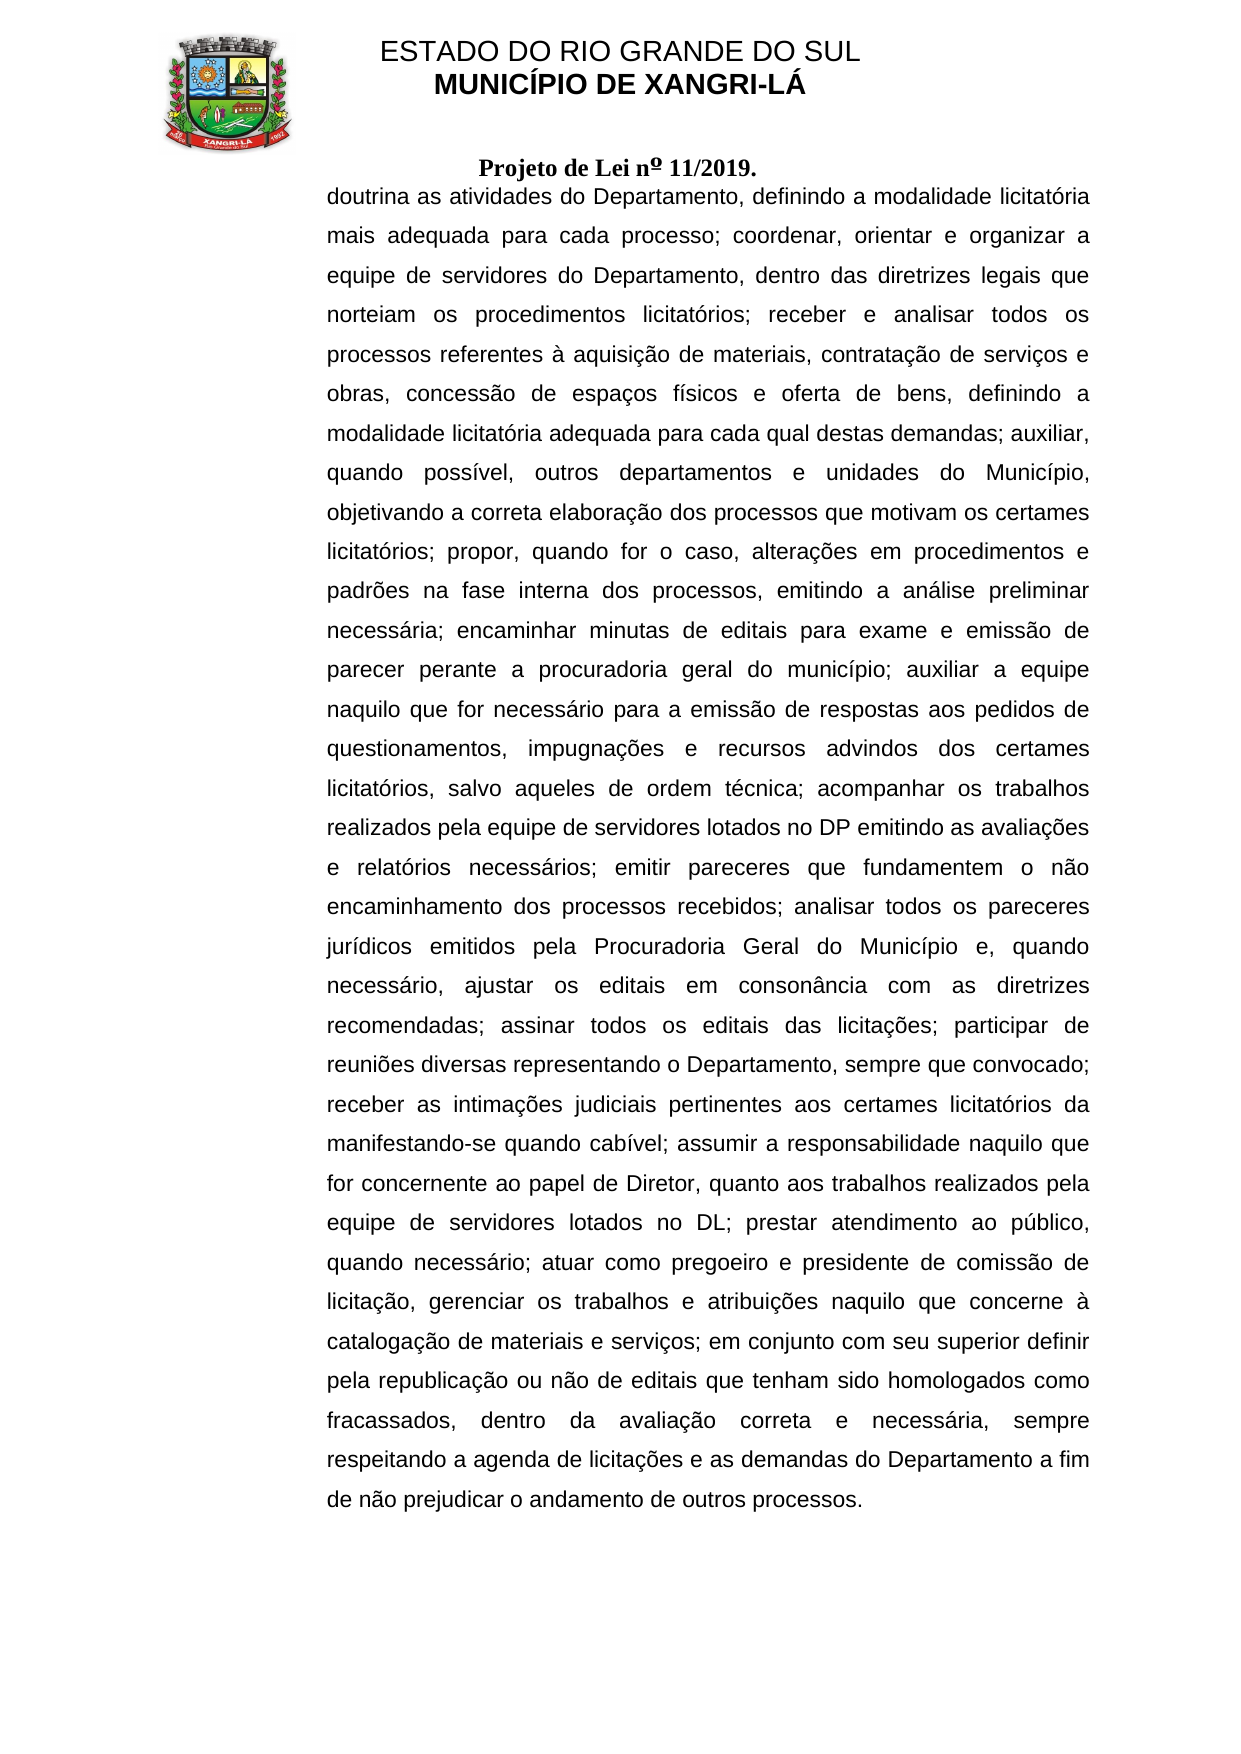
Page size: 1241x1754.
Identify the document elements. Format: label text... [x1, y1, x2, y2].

picture [158, 32, 297, 155]
